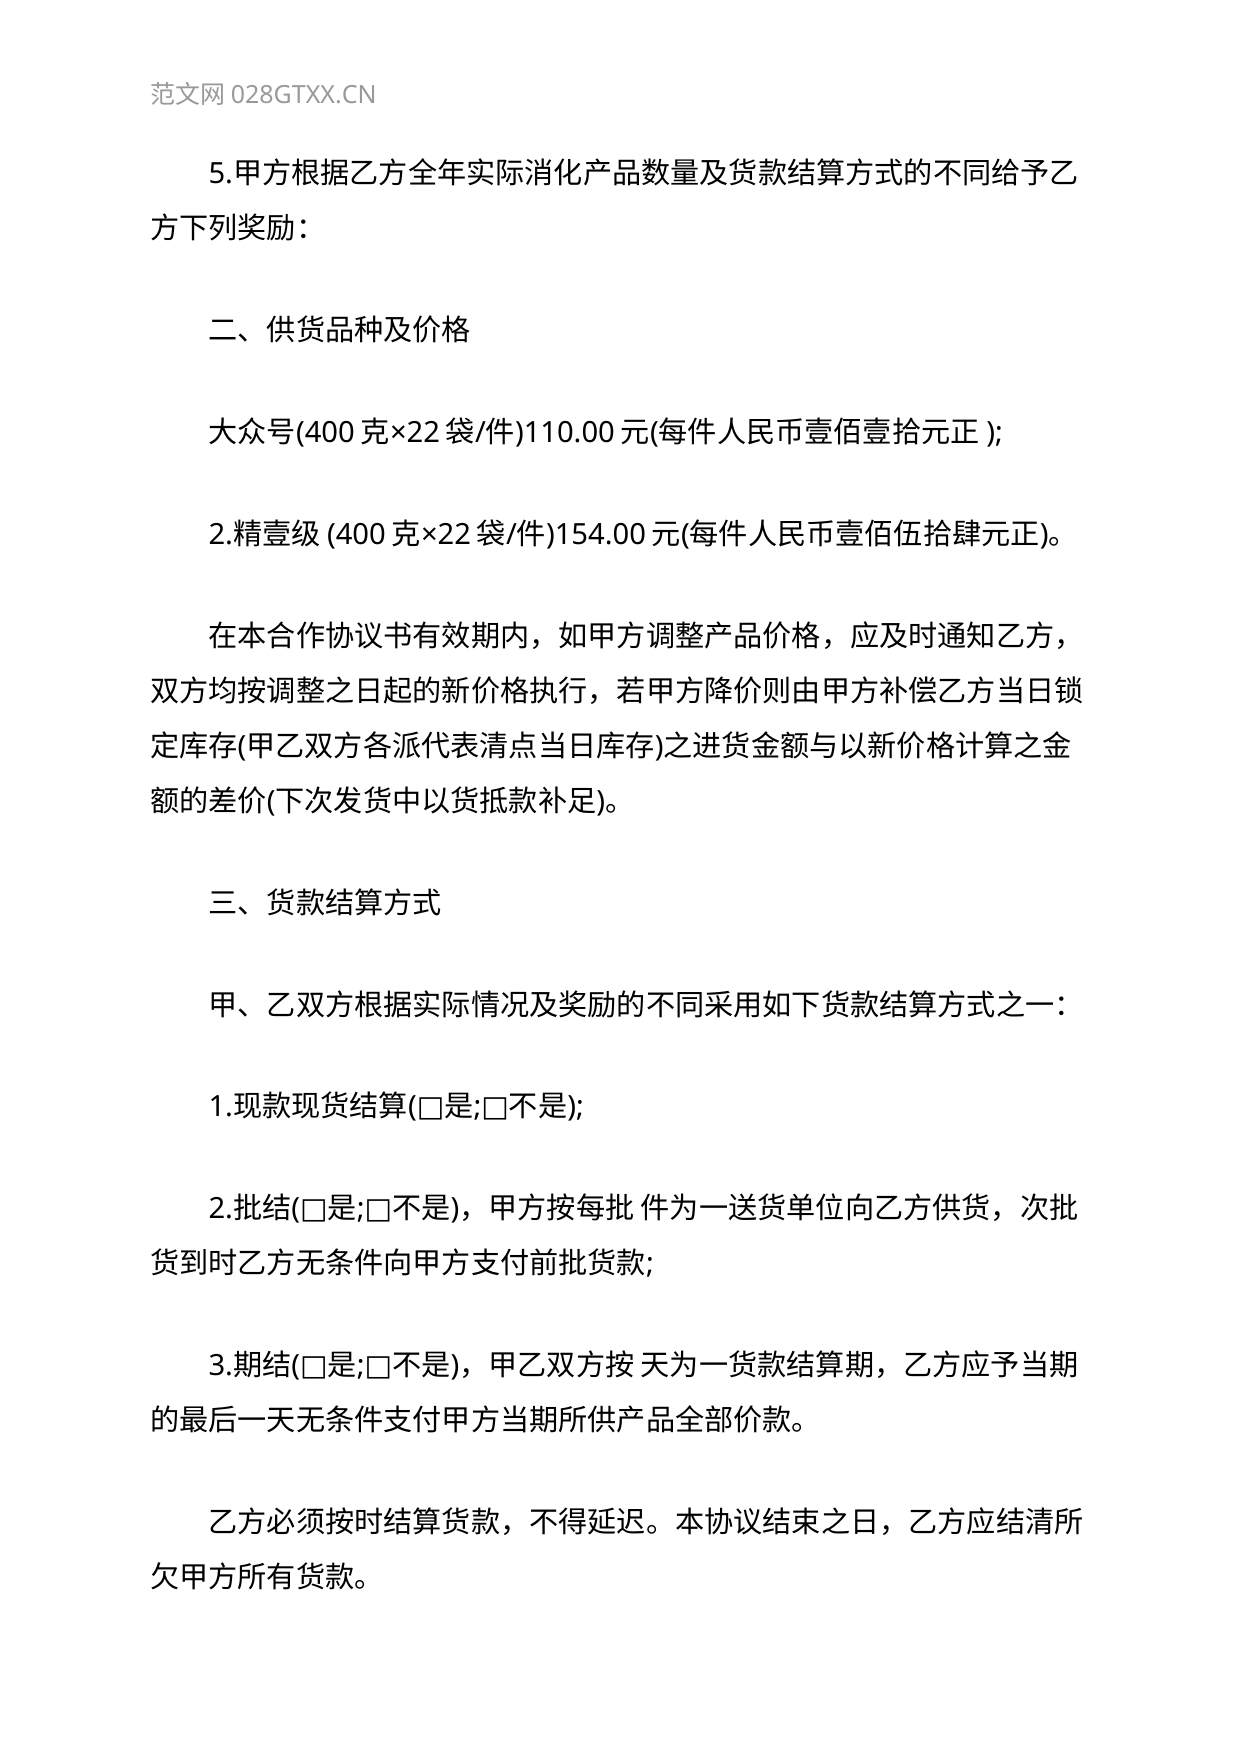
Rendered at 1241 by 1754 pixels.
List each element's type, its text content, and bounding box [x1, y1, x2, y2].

text 1.现款现货结算(□是;□不是); [150, 1083, 1090, 1125]
text 3.期结(□是;□不是)，甲乙双方按 天为一货款结算期，乙方应予当期的最后一天无条件支付甲方当期所供产品全部价款。 [150, 1342, 1090, 1439]
text 甲、乙双方根据实际情况及奖励的不同采用如下货款结算方式之一： [150, 981, 1090, 1023]
text 乙方必须按时结算货款，不得延迟。本协议结束之日，乙方应结清所欠甲方所有货款。 [150, 1498, 1090, 1596]
text 2.精壹级 (400克×22袋/件)154.00元(每件人民币壹佰伍拾肆元正)。 [150, 511, 1090, 553]
text 5.甲方根据乙方全年实际消化产品数量及货款结算方式的不同给予乙方下列奖励： [150, 150, 1090, 247]
text 三、货款结算方式 [150, 879, 1090, 922]
text 2.批结(□是;□不是)，甲方按每批 件为一送货单位向乙方供货，次批货到时乙方无条件向甲方支付前批货款; [150, 1185, 1090, 1282]
text 在本合作协议书有效期内，如甲方调整产品价格，应及时通知乙方，双方均按调整之日起的新价格执行，若甲方降价则由甲方补偿乙方当日锁定库存(甲乙双方各派代表清点当日库存)之进货金额与以新价格计算之金额的差价(下次发货中以货抵款补足)。 [150, 612, 1090, 820]
text 大众号(400克×22袋/件)110.00元(每件人民币壹佰壹拾元正 ); [150, 408, 1090, 451]
text 二、供货品种及价格 [150, 307, 1090, 349]
